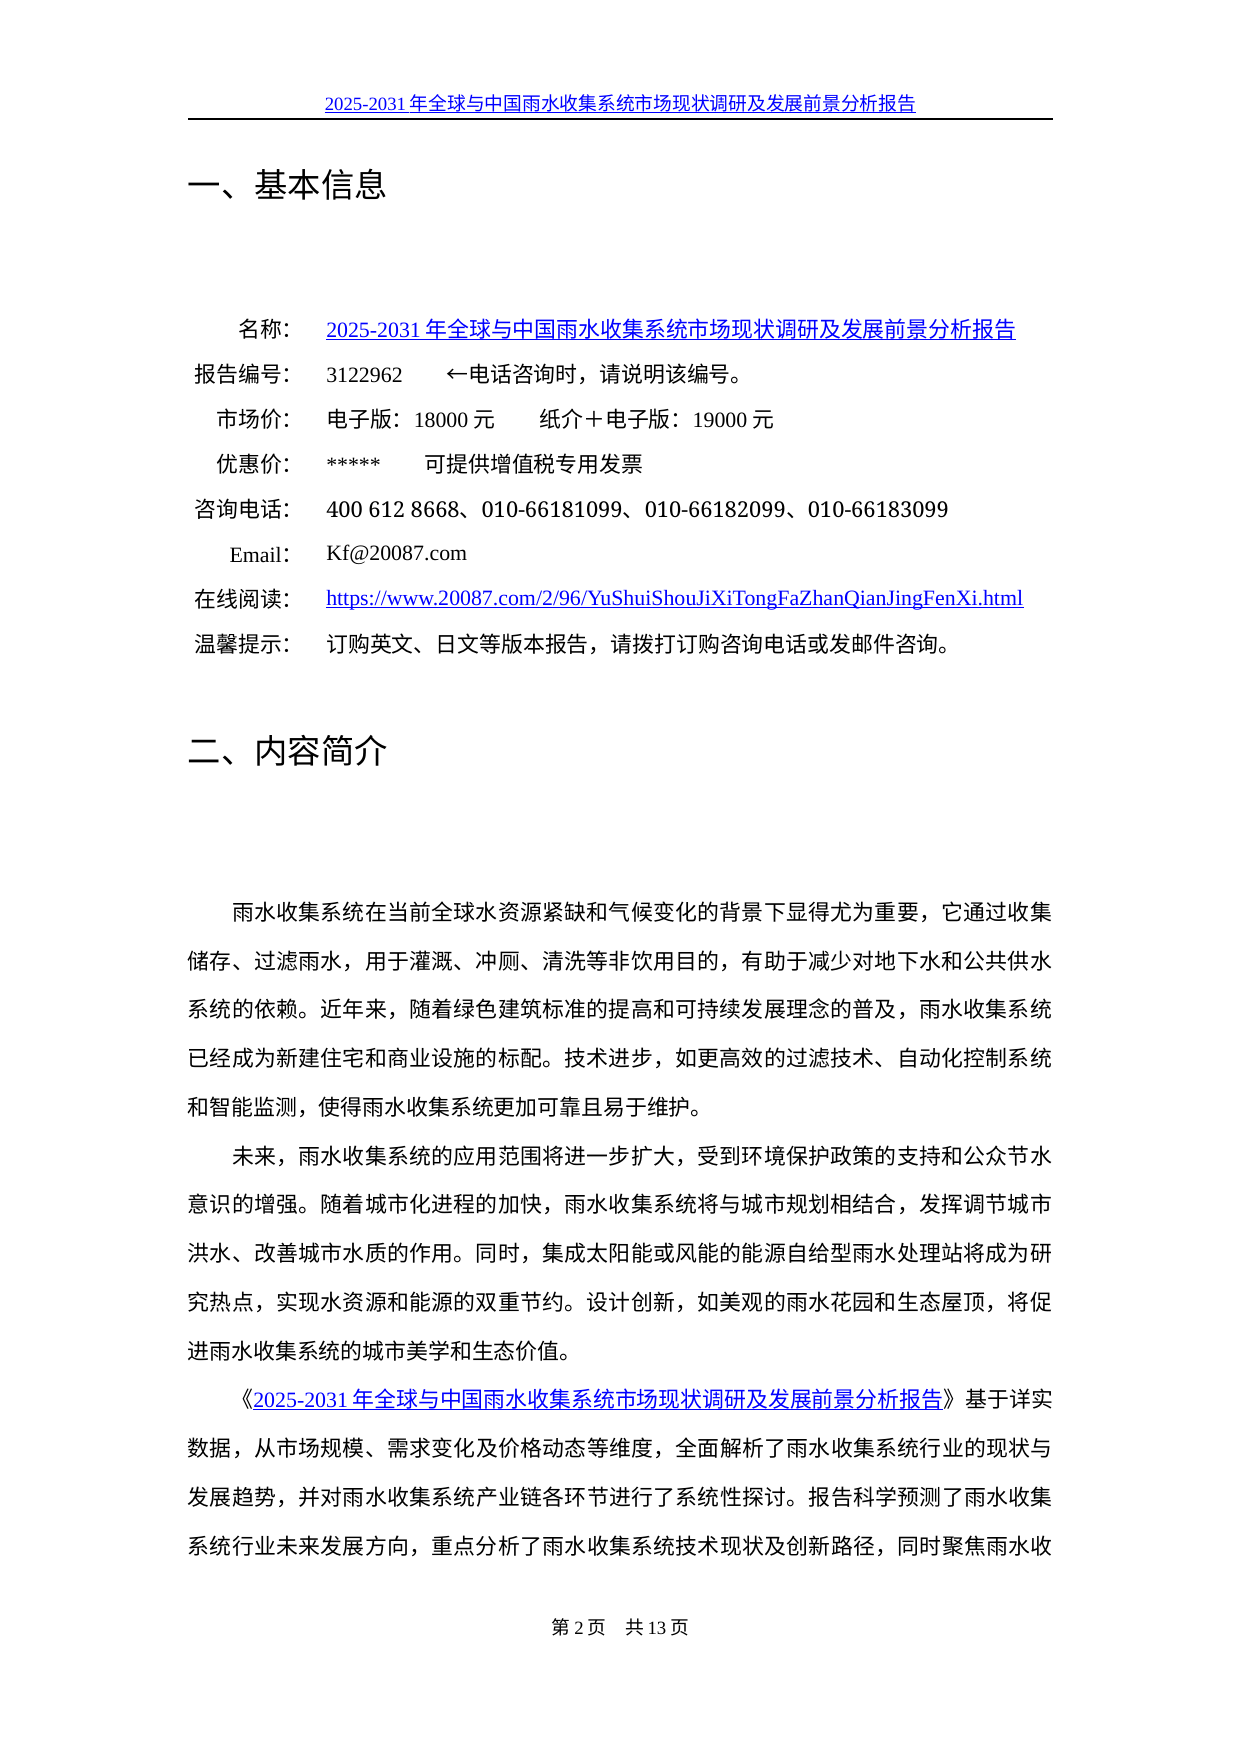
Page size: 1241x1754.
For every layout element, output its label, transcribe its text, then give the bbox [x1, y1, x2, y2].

table_cell 电子版：18000 元 纸介＋电子版：19000 元 [315, 402, 1073, 447]
table_cell 报告编号： [167, 357, 315, 402]
table_cell 咨询电话： [167, 492, 315, 537]
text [187, 894, 1053, 1561]
table_header 2025-2031年全球与中国雨水收集系统市场现状调研及发展前景分析报告 [315, 312, 1073, 357]
table_cell 温馨提示： [167, 627, 315, 672]
table_cell Email： [167, 537, 315, 582]
table_cell 优惠价： [167, 447, 315, 492]
title 一、基本信息 [187, 150, 1053, 215]
table_cell 400 612 8668、010-66181099、010-66182099、010-66183099 [315, 492, 1073, 537]
title 二、内容简介 [187, 717, 1053, 782]
table_cell ***** 可提供增值税专用发票 [315, 447, 1073, 492]
table_cell Kf@20087.com [315, 537, 1073, 582]
table_cell [315, 582, 1073, 627]
table_cell 市场价： [167, 402, 315, 447]
table_header 名称： [167, 312, 315, 357]
table_cell 3122962 ←电话咨询时，请说明该编号。 [315, 357, 1073, 402]
table_cell 在线阅读： [167, 582, 315, 627]
table_cell 订购英文、日文等版本报告，请拨打订购咨询电话或发邮件咨询。 [315, 627, 1073, 672]
